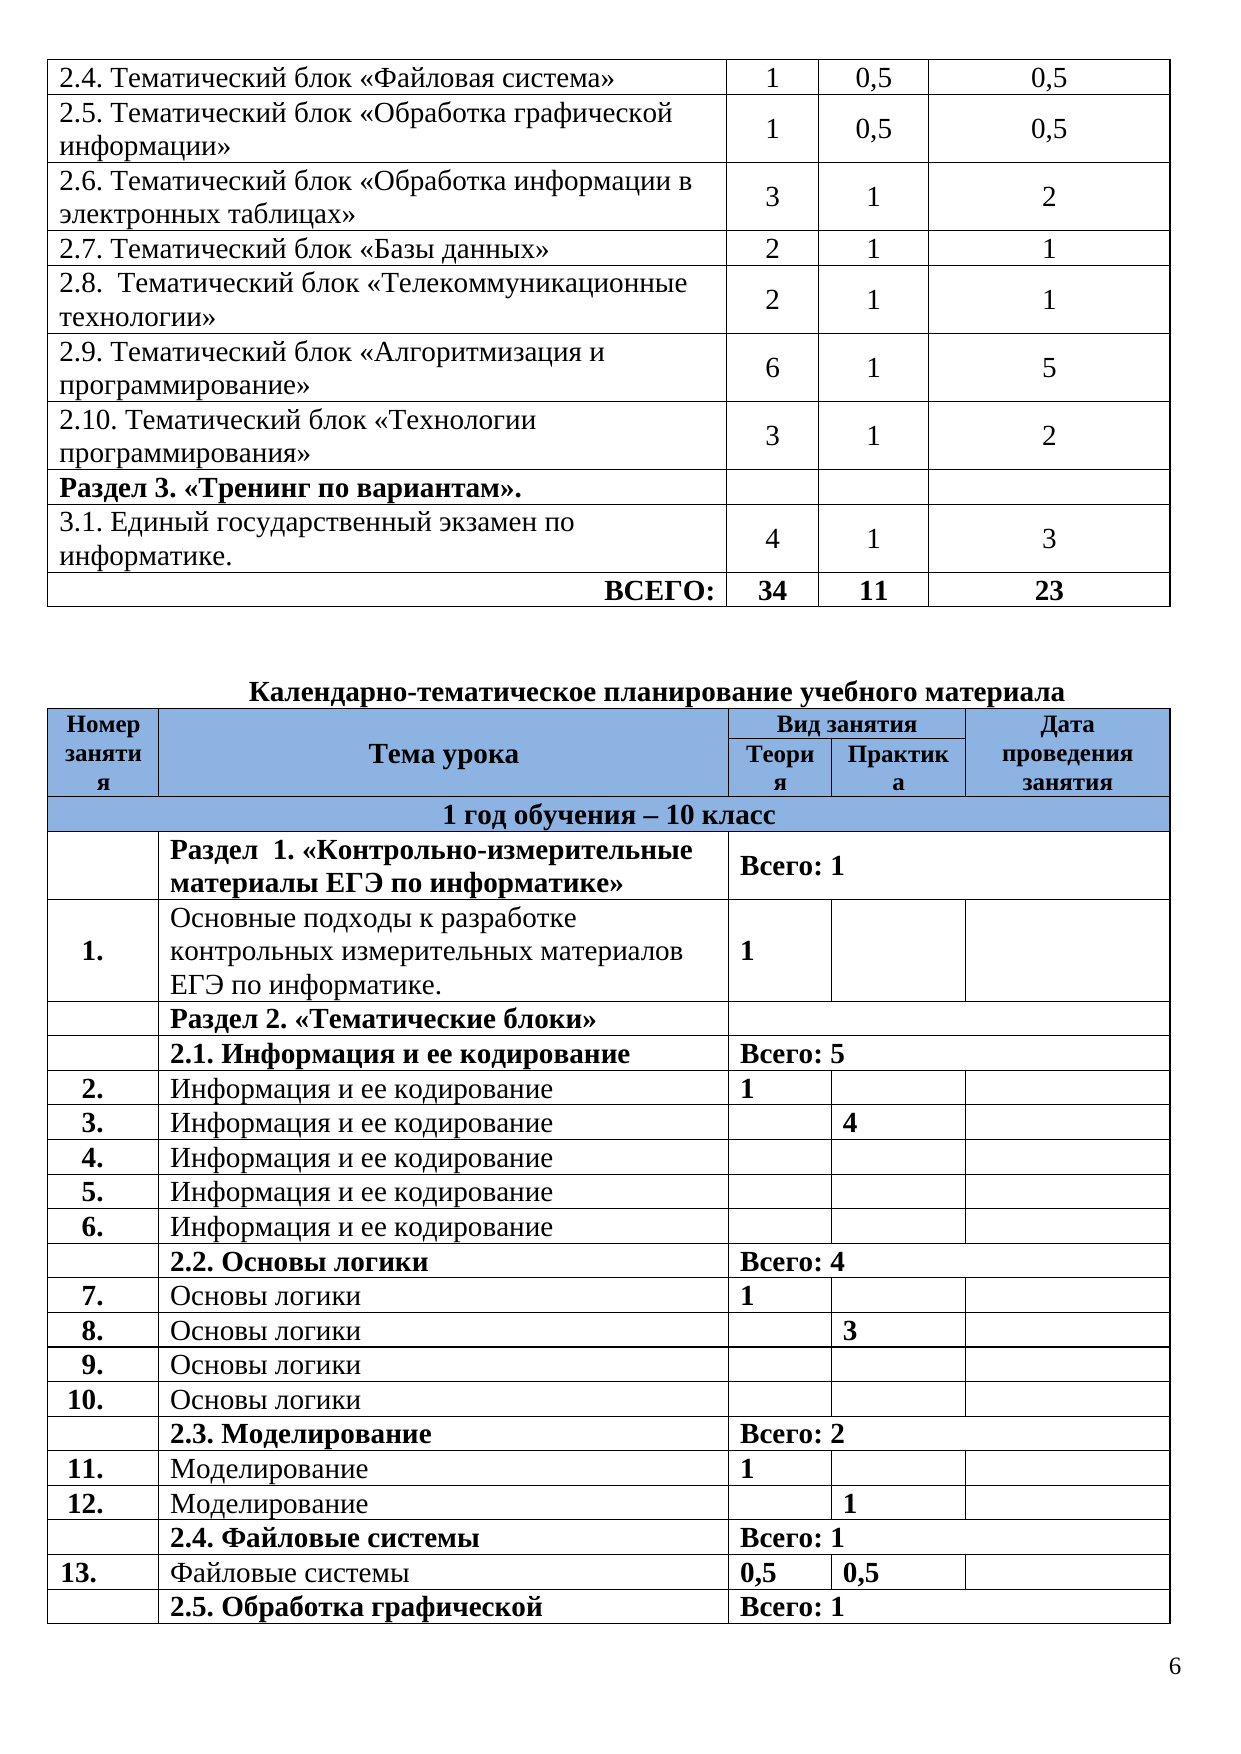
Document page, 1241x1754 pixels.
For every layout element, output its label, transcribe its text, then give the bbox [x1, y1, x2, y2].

table_cell 0,5 [929, 95, 1169, 162]
table_cell [929, 470, 1169, 503]
table_cell 1 [819, 334, 928, 401]
table_cell [966, 1278, 1169, 1312]
table_cell 2.1. Информация и ее кодирование [159, 1036, 728, 1070]
table_cell [966, 900, 1169, 1001]
table_cell 1 [819, 402, 928, 469]
table_cell 2.10. Тематический блок «Технологии программирования» [48, 402, 726, 469]
table_cell [966, 1348, 1169, 1381]
table_cell [966, 1209, 1169, 1243]
table_cell [966, 1105, 1169, 1139]
table_cell 2.3. Моделирование [159, 1417, 728, 1450]
table_header Дата проведения занятия [966, 709, 1169, 796]
table_cell 1 [729, 1278, 831, 1312]
table_cell Информация и ее кодирование [159, 1209, 728, 1243]
table_cell [727, 470, 818, 503]
table_cell Раздел 1. «Контрольно-измерительные материалы ЕГЭ по информатике» [159, 832, 728, 899]
table_header Тема урока [159, 709, 728, 796]
table_cell 2.2. Основы логики [159, 1244, 728, 1277]
table_cell [966, 1486, 1169, 1519]
table_cell Основы логики [159, 1278, 728, 1312]
table_cell [966, 1555, 1169, 1588]
table_cell [48, 1175, 158, 1208]
table_cell 1 год обучения – 10 класс [48, 797, 1169, 831]
table_cell [832, 1348, 965, 1381]
table_cell 4 [832, 1105, 965, 1139]
table_cell [966, 1071, 1169, 1104]
table_cell [48, 1486, 158, 1519]
table_cell 1 [819, 266, 928, 333]
table_cell Практика [832, 739, 965, 796]
table_cell [729, 1209, 831, 1243]
table_cell ВСЕГО: [48, 573, 726, 606]
table_cell 2 [727, 231, 818, 264]
table_cell [729, 1382, 831, 1416]
table_cell 3 [832, 1313, 965, 1346]
table_cell 1 [819, 231, 928, 264]
table_cell Основы логики [159, 1382, 728, 1416]
table_cell Основы логики [159, 1348, 728, 1381]
table_cell Всего: 1 [729, 1590, 1169, 1623]
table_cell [159, 1590, 728, 1623]
table_cell [48, 1278, 158, 1312]
table_cell [966, 1382, 1169, 1416]
table_cell [48, 1382, 158, 1416]
table_cell 2.9. Тематический блок «Алгоритмизация и программирование» [48, 334, 726, 401]
table_cell 2.7. Тематический блок «Базы данных» [48, 231, 726, 264]
table_cell 1 [929, 231, 1169, 264]
table_cell [48, 1244, 158, 1277]
table_cell [48, 1071, 158, 1104]
table_cell [966, 1175, 1169, 1208]
table_cell [48, 1451, 158, 1485]
table_cell [819, 470, 928, 503]
table_cell [729, 1140, 831, 1173]
text Календарно-тематическое планирование учебного материала [59, 674, 1181, 708]
table_cell 1 [727, 60, 818, 94]
table_cell Раздел 3. «Тренинг по вариантам». [48, 470, 726, 503]
table_cell [48, 900, 158, 1001]
table_cell 11 [819, 573, 928, 606]
table_cell [48, 1002, 158, 1035]
table_cell [832, 1071, 965, 1104]
table_cell [832, 900, 965, 1001]
table_cell 23 [929, 573, 1169, 606]
table_cell 4 [727, 505, 818, 572]
table_cell Основы логики [159, 1313, 728, 1346]
table_cell [832, 1175, 965, 1208]
table_cell 2.4. Тематический блок «Файловая система» [48, 60, 726, 94]
table_cell [48, 1105, 158, 1139]
table_cell [832, 1209, 965, 1243]
table_cell 1 [832, 1486, 965, 1519]
table_cell 0,5 [729, 1555, 831, 1588]
table_cell Всего: 2 [729, 1417, 1169, 1450]
table_cell [729, 1313, 831, 1346]
table_cell 2.4. Файловые системы [159, 1520, 728, 1554]
table_cell 5 [929, 334, 1169, 401]
table_cell 34 [727, 573, 818, 606]
table_cell 1 [727, 95, 818, 162]
table_cell Моделирование [159, 1486, 728, 1519]
table_header Номер занятия [48, 709, 158, 796]
table_cell 1 [819, 163, 928, 230]
table_cell [966, 1313, 1169, 1346]
table_cell 2 [929, 163, 1169, 230]
table_cell [729, 1486, 831, 1519]
table_cell [48, 1520, 158, 1554]
table_cell 2 [727, 266, 818, 333]
table_cell 1 [729, 900, 831, 1001]
table_cell 0,5 [929, 60, 1169, 94]
table_cell 2.8. Тематический блок «Телекоммуникационные технологии» [48, 266, 726, 333]
table_cell Информация и ее кодирование [159, 1105, 728, 1139]
table_cell 3.1. Единый государственный экзамен по информатике. [48, 505, 726, 572]
table_cell [966, 1140, 1169, 1173]
table_header Вид занятия [729, 709, 965, 738]
table_cell [48, 1209, 158, 1243]
table_cell [832, 1382, 965, 1416]
table_cell [48, 1417, 158, 1450]
table_cell 2.6. Тематический блок «Обработка информации в электронных таблицах» [48, 163, 726, 230]
table_cell 3 [727, 402, 818, 469]
table_cell 0,5 [819, 95, 928, 162]
table_cell 1 [929, 266, 1169, 333]
table_cell 0,5 [819, 60, 928, 94]
table_cell 6 [727, 334, 818, 401]
table_cell Информация и ее кодирование [159, 1175, 728, 1208]
table_cell Всего: 1 [729, 832, 1169, 899]
table_cell [48, 1140, 158, 1173]
table_cell [729, 1348, 831, 1381]
table_cell Всего: 4 [729, 1244, 1169, 1277]
table_cell [48, 1036, 158, 1070]
table_cell [729, 1002, 1169, 1035]
table_cell [48, 1555, 158, 1588]
table_cell Основные подходы к разработке контрольных измерительных материалов ЕГЭ по информатике. [159, 900, 728, 1001]
table_cell Файловые системы [159, 1555, 728, 1588]
table_cell 1 [729, 1451, 831, 1485]
table_cell 2 [929, 402, 1169, 469]
table_cell 1 [819, 505, 928, 572]
table_cell Информация и ее кодирование [159, 1140, 728, 1173]
table_cell [48, 1590, 158, 1623]
table_cell [48, 1313, 158, 1346]
table_cell Всего: 5 [729, 1036, 1169, 1070]
table_cell 3 [929, 505, 1169, 572]
table_cell Теория [729, 739, 831, 796]
table_cell Информация и ее кодирование [159, 1071, 728, 1104]
table_cell [48, 832, 158, 899]
table_cell [832, 1451, 965, 1485]
table_cell 3 [727, 163, 818, 230]
table_cell [966, 1451, 1169, 1485]
table_cell [729, 1105, 831, 1139]
table_cell 1 [729, 1071, 831, 1104]
table_cell [48, 1348, 158, 1381]
table_cell Моделирование [159, 1451, 728, 1485]
table_cell [729, 1175, 831, 1208]
table_cell 0,5 [832, 1555, 965, 1588]
table_cell [832, 1140, 965, 1173]
table_cell [832, 1278, 965, 1312]
table_cell 2.5. Тематический блок «Обработка графической информации» [48, 95, 726, 162]
table_cell Всего: 1 [729, 1520, 1169, 1554]
table_cell Раздел 2. «Тематические блоки» [159, 1002, 728, 1035]
